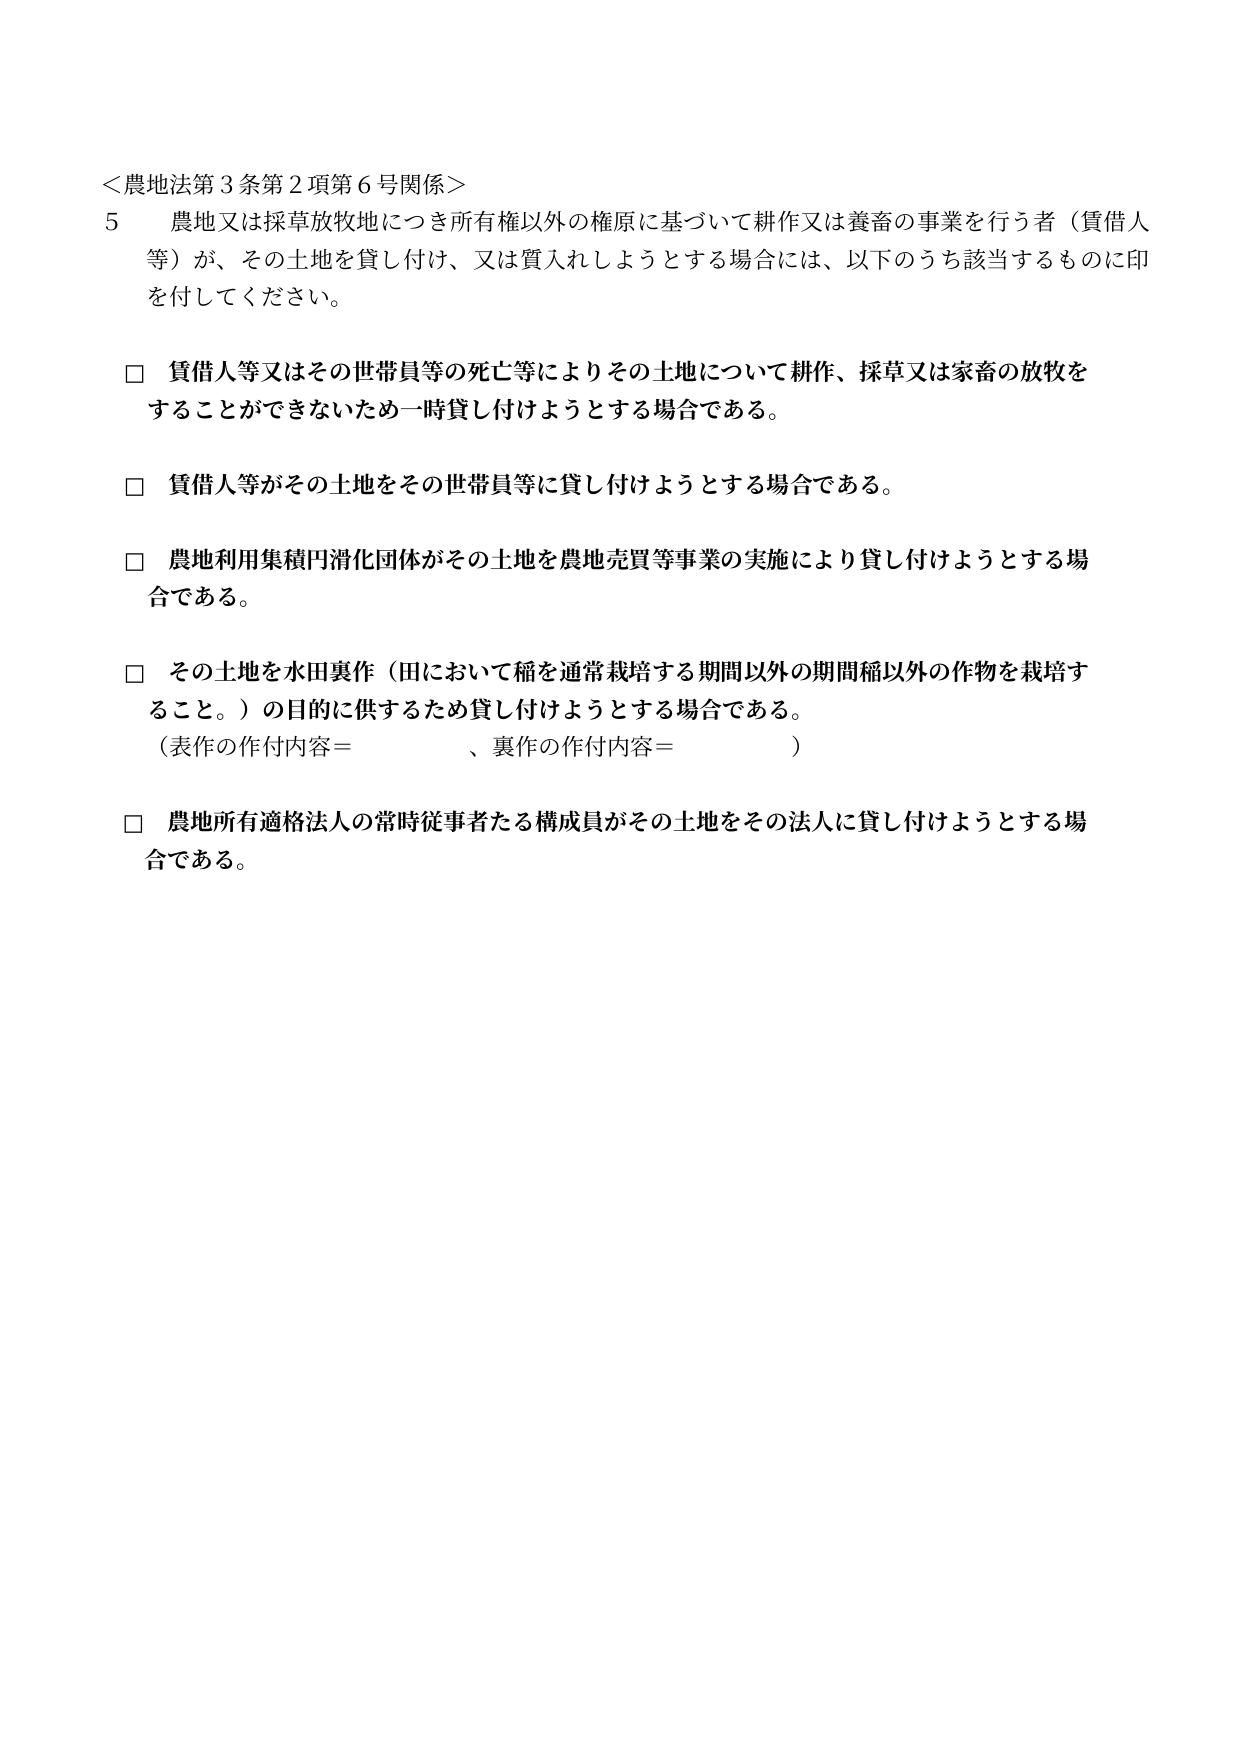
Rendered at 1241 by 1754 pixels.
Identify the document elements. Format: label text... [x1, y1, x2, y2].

text ること。）の目的に供するため貸し付けようとする場合である。 [147, 689, 1128, 727]
text □ 賃借人等又はその世帯員等の死亡等によりその土地について耕作、採草又は家畜の放牧を [124, 352, 1128, 389]
text することができないため一時貸し付けようとする場合である。 [147, 389, 1128, 427]
text □ その土地を水田裏作（田において稲を通常栽培する期間以外の期間稲以外の作物を栽培す [124, 652, 1128, 689]
text □ 農地所有適格法人の常時従事者たる構成員がその土地をその法人に貸し付けようとする場 [122, 802, 1128, 839]
text □ 賃借人等がその土地をその世帯員等に貸し付けようとする場合である。 [124, 464, 1128, 502]
text □ 農地利用集積円滑化団体がその土地を農地売買等事業の実施により貸し付けようとする場 [124, 539, 1128, 577]
text （表作の作付内容＝ 、裏作の作付内容＝ ） [124, 727, 1128, 764]
text ＜農地法第３条第２項第６号関係＞ [100, 164, 1152, 202]
text 合である。 [144, 839, 1128, 877]
text ５ 農地又は採草放牧地につき所有権以外の権原に基づいて耕作又は養畜の事業を行う者（賃借人等）が、その土地を貸し付け、又は質入れしようとする場合には、以下のうち該当するものに印を付してください。 [100, 202, 1152, 314]
text 合である。 [124, 577, 1128, 614]
